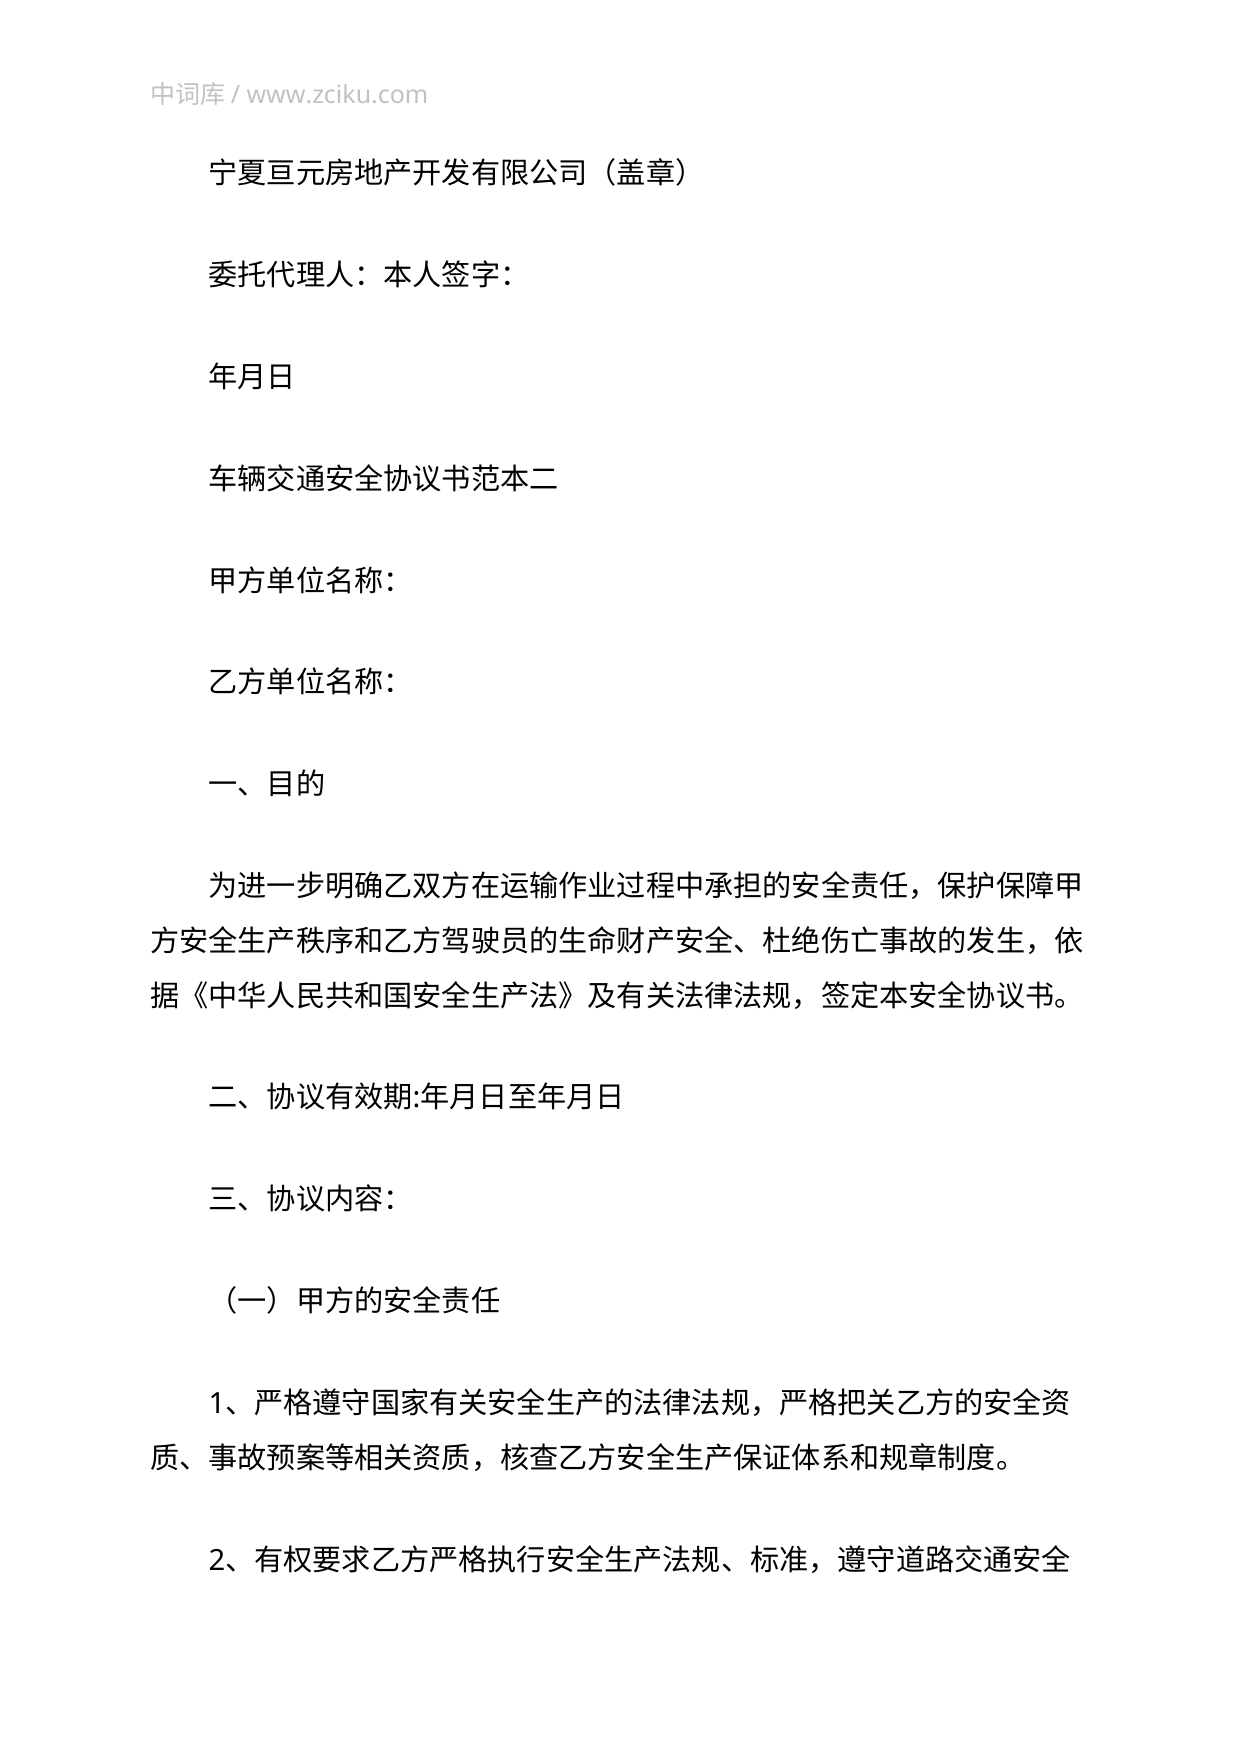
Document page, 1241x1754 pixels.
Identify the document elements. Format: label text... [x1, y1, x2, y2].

text （一）甲方的安全责任 [150, 1278, 1090, 1320]
text 委托代理人：本人签字： [150, 252, 1090, 294]
text 1、严格遵守国家有关安全生产的法律法规，严格把关乙方的安全资质、事故预案等相关资质，核查乙方安全生产保证体系和规章制度。 [150, 1379, 1090, 1477]
text 为进一步明确乙双方在运输作业过程中承担的安全责任，保护保障甲方安全生产秩序和乙方驾驶员的生命财产安全、杜绝伤亡事故的发生，依据《中华人民共和国安全生产法》及有关法律法规，签定本安全协议书。 [150, 862, 1090, 1014]
text 二、协议有效期:年月日至年月日 [150, 1074, 1090, 1116]
text 甲方单位名称： [150, 557, 1090, 599]
text 车辆交通安全协议书范本二 [150, 455, 1090, 498]
text 三、协议内容： [150, 1176, 1090, 1218]
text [150, 1536, 1090, 1579]
text 年月日 [150, 353, 1090, 396]
text 乙方单位名称： [150, 659, 1090, 701]
text 一、目的 [150, 761, 1090, 803]
text 宁夏亘元房地产开发有限公司（盖章） [150, 150, 1090, 192]
